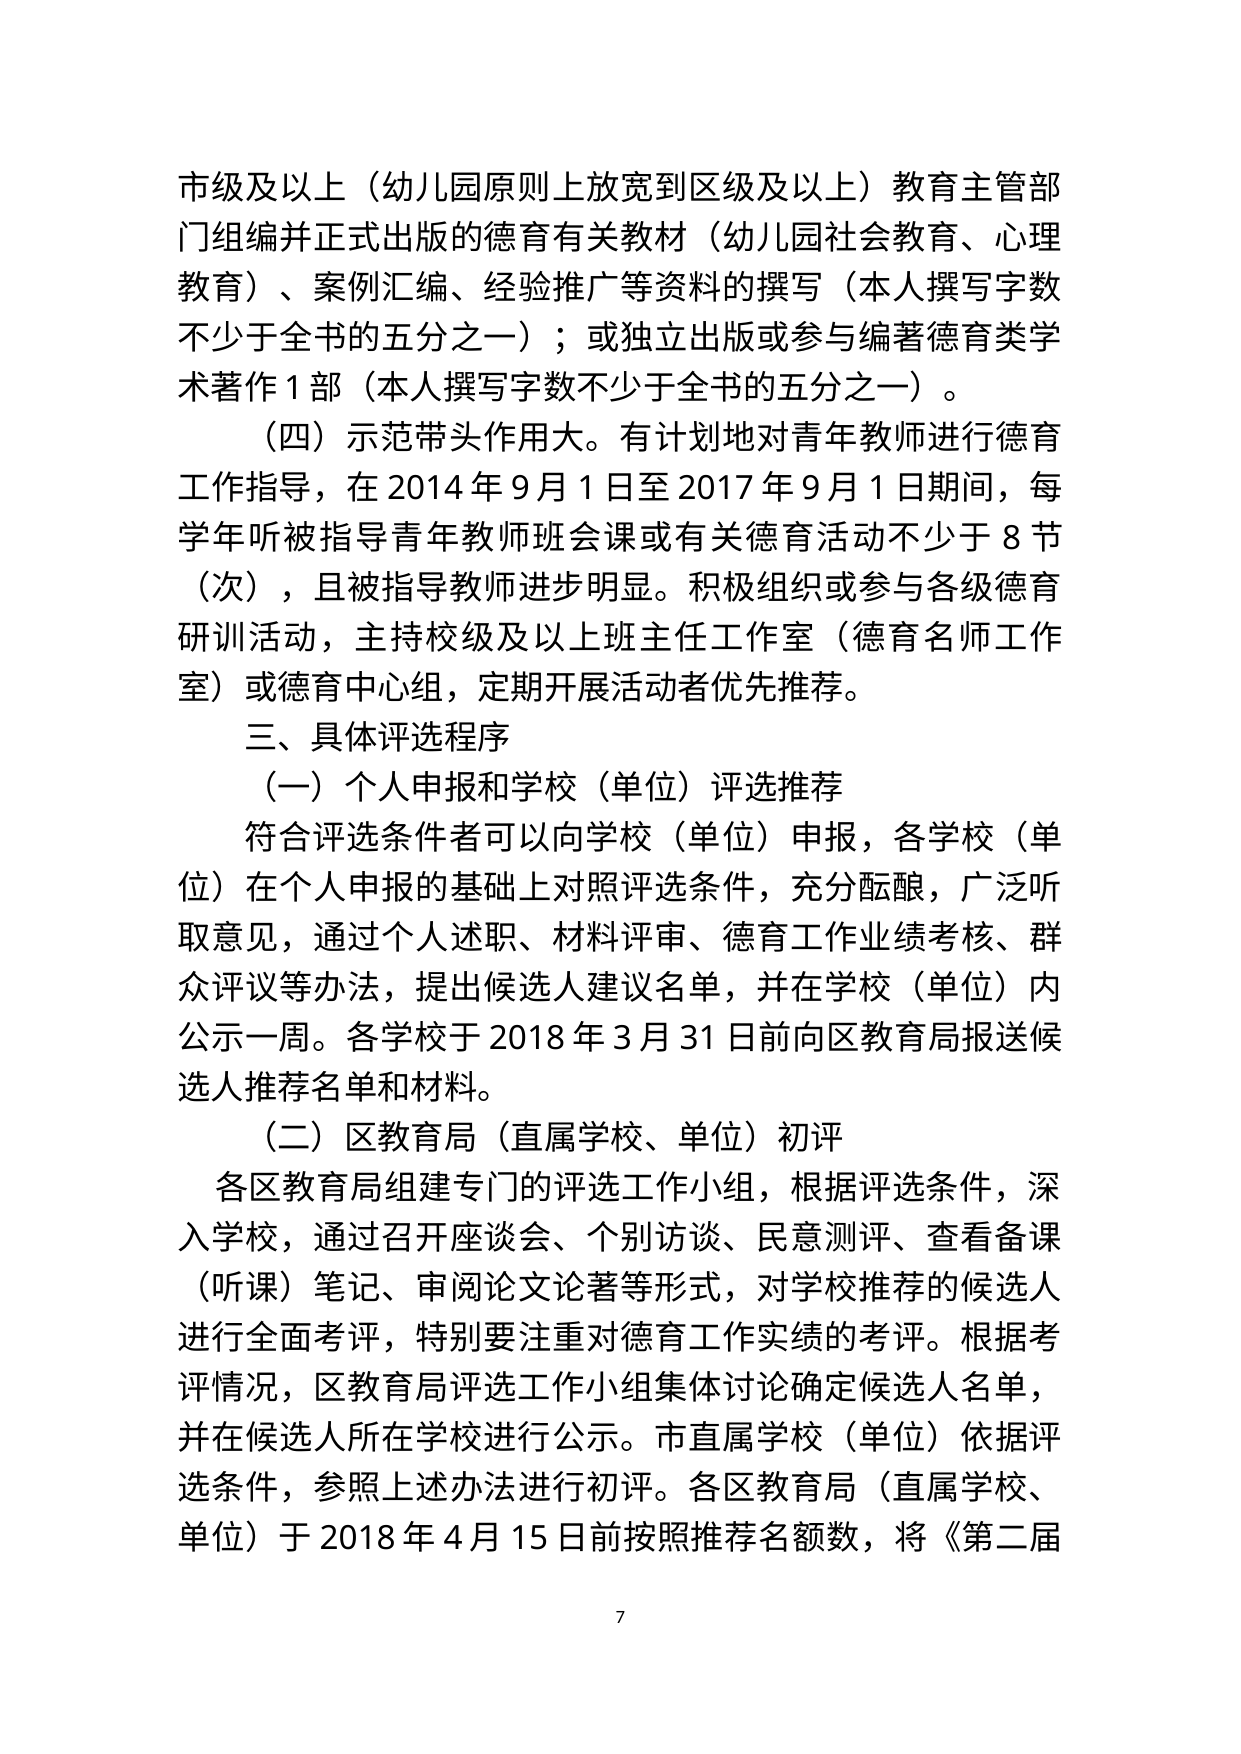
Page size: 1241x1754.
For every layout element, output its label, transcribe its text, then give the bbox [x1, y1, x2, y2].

text 三、具体评选程序 [177, 709, 1063, 759]
text （一）个人申报和学校（单位）评选推荐 [177, 759, 1063, 809]
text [177, 1159, 1063, 1559]
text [177, 159, 1063, 409]
text （二）区教育局（直属学校、单位）初评 [177, 1109, 1063, 1159]
text （四）示范带头作用大。有计划地对青年教师进行德育工作指导，在2014年9月1日至2017年9月1日期间，每学年听被指导青年教师班会课或有关德育活动不少于8节（次），且被指导教师进步明显。积极组织或参与各级德育研训活动，主持校级及以上班主任工作室（德育名师工作室）或德育中心组，定期开展活动者优先推荐。 [177, 409, 1063, 709]
text 符合评选条件者可以向学校（单位）申报，各学校（单位）在个人申报的基础上对照评选条件，充分酝酿，广泛听取意见，通过个人述职、材料评审、德育工作业绩考核、群众评议等办法，提出候选人建议名单，并在学校（单位）内公示一周。各学校于2018年3月31日前向区教育局报送候选人推荐名单和材料。 [177, 809, 1063, 1109]
